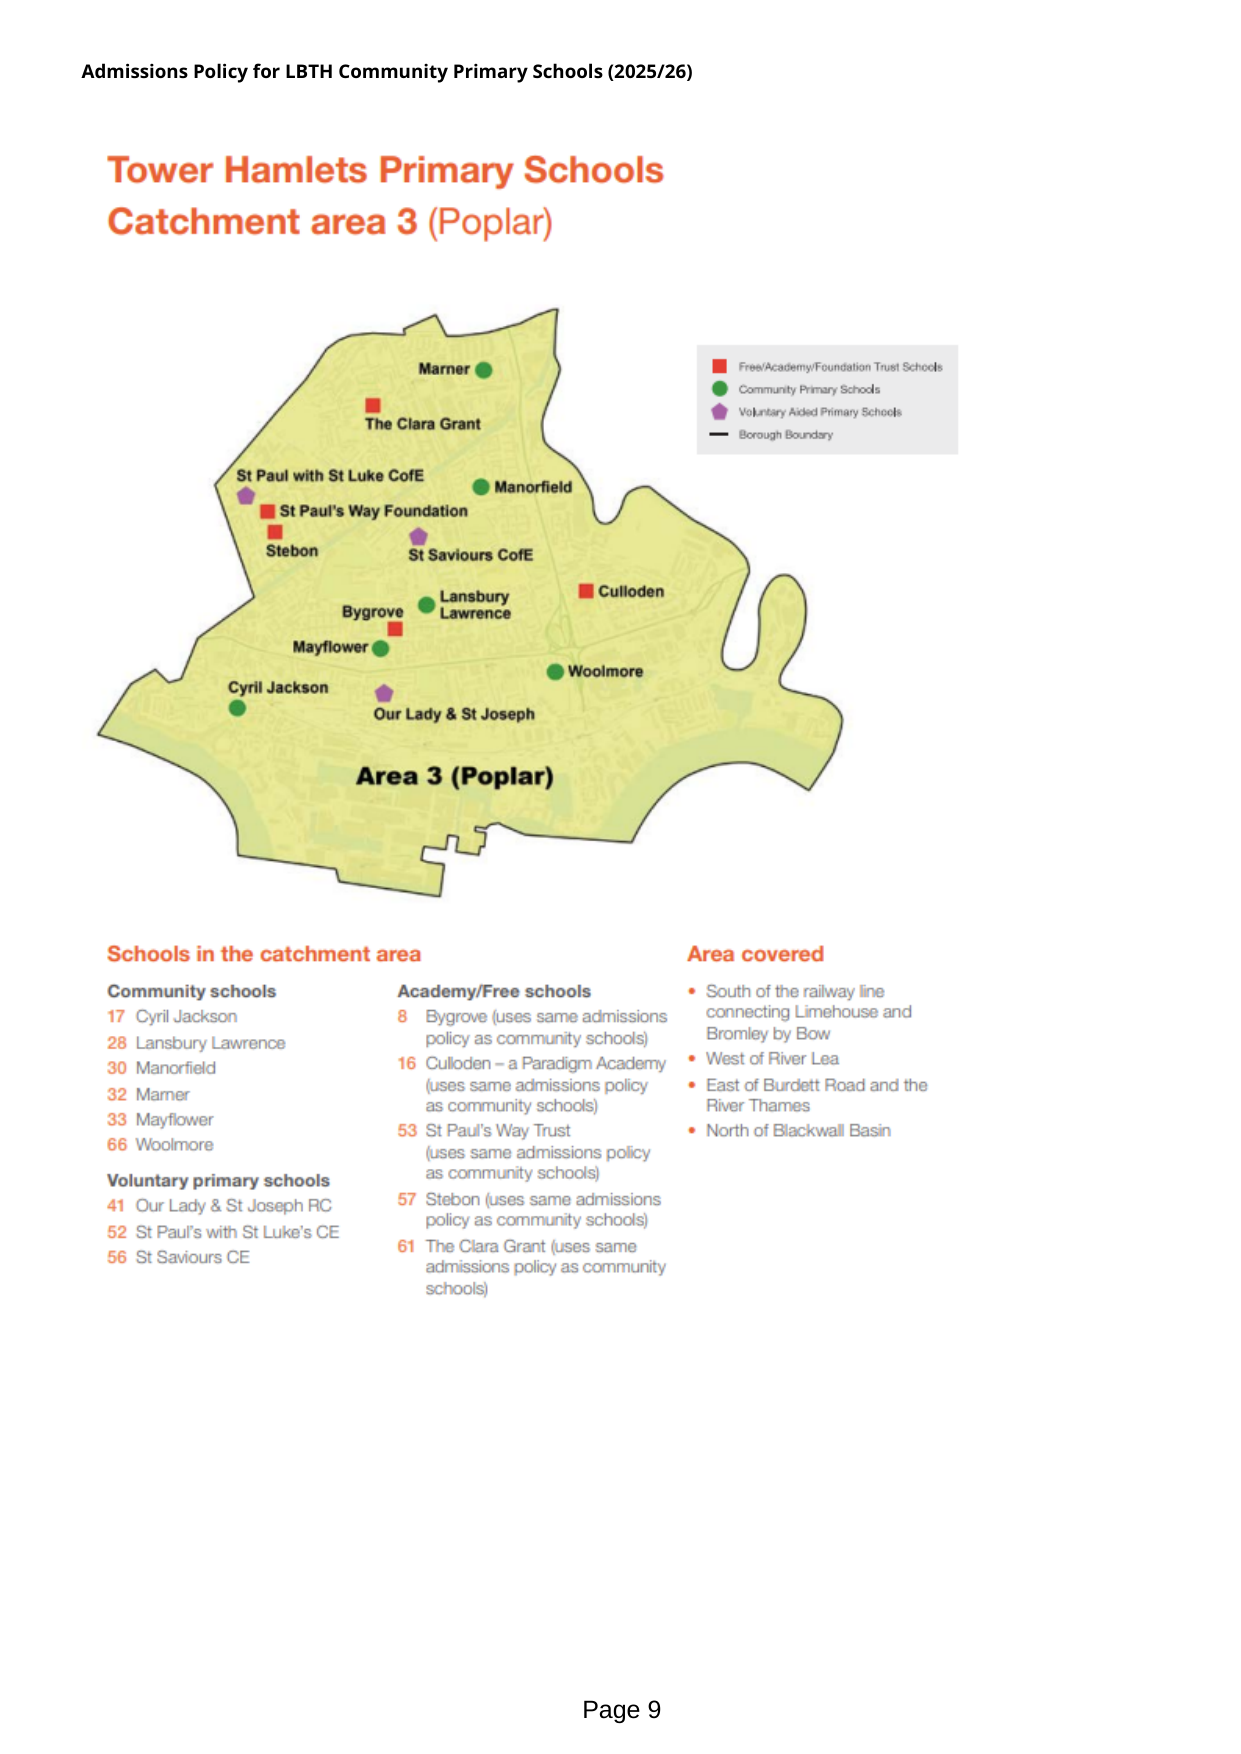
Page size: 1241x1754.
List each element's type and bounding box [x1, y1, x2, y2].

picture [81, 131, 985, 1315]
